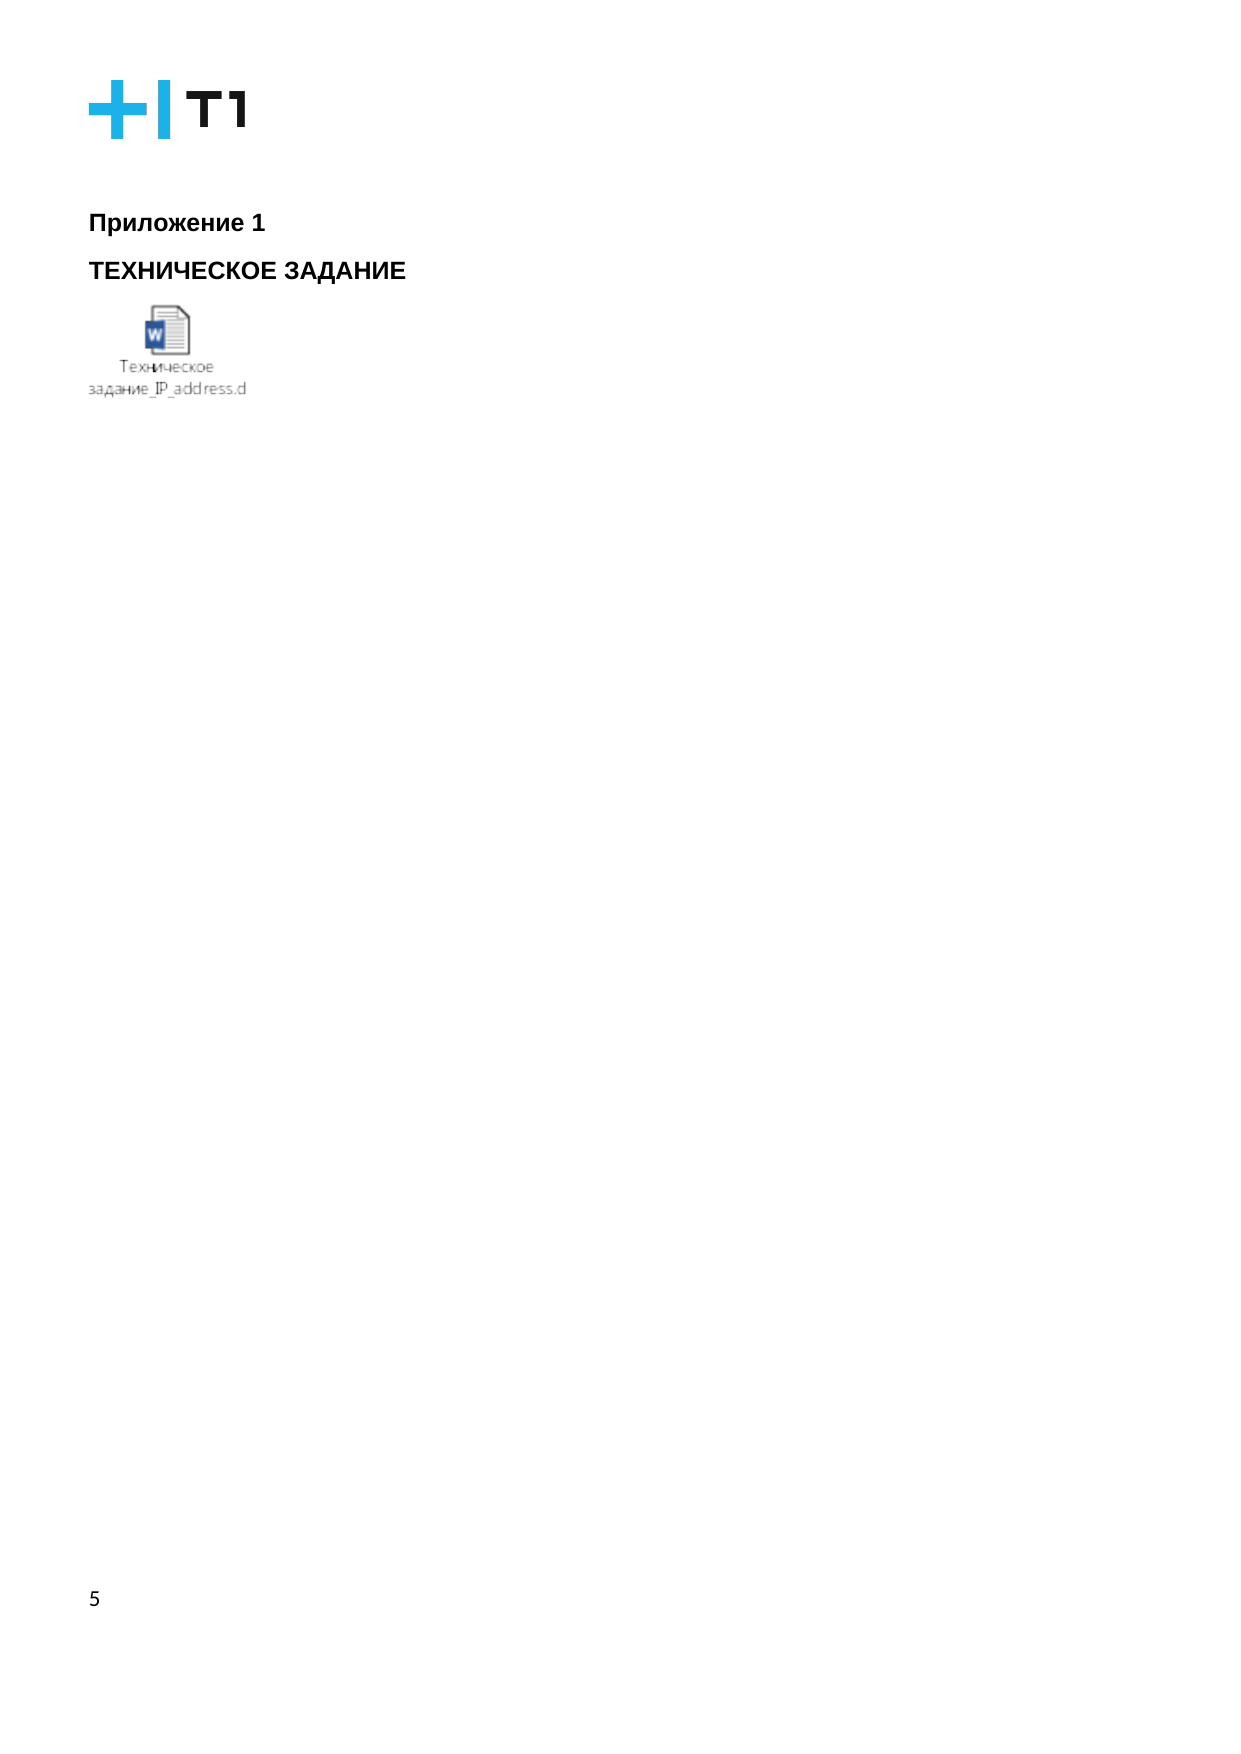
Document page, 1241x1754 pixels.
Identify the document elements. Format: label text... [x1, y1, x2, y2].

text ТЕХНИЧЕСКОЕ ЗАДАНИЕ [89, 256, 1152, 284]
text Приложение 1 [89, 208, 1152, 237]
picture [88, 80, 245, 139]
